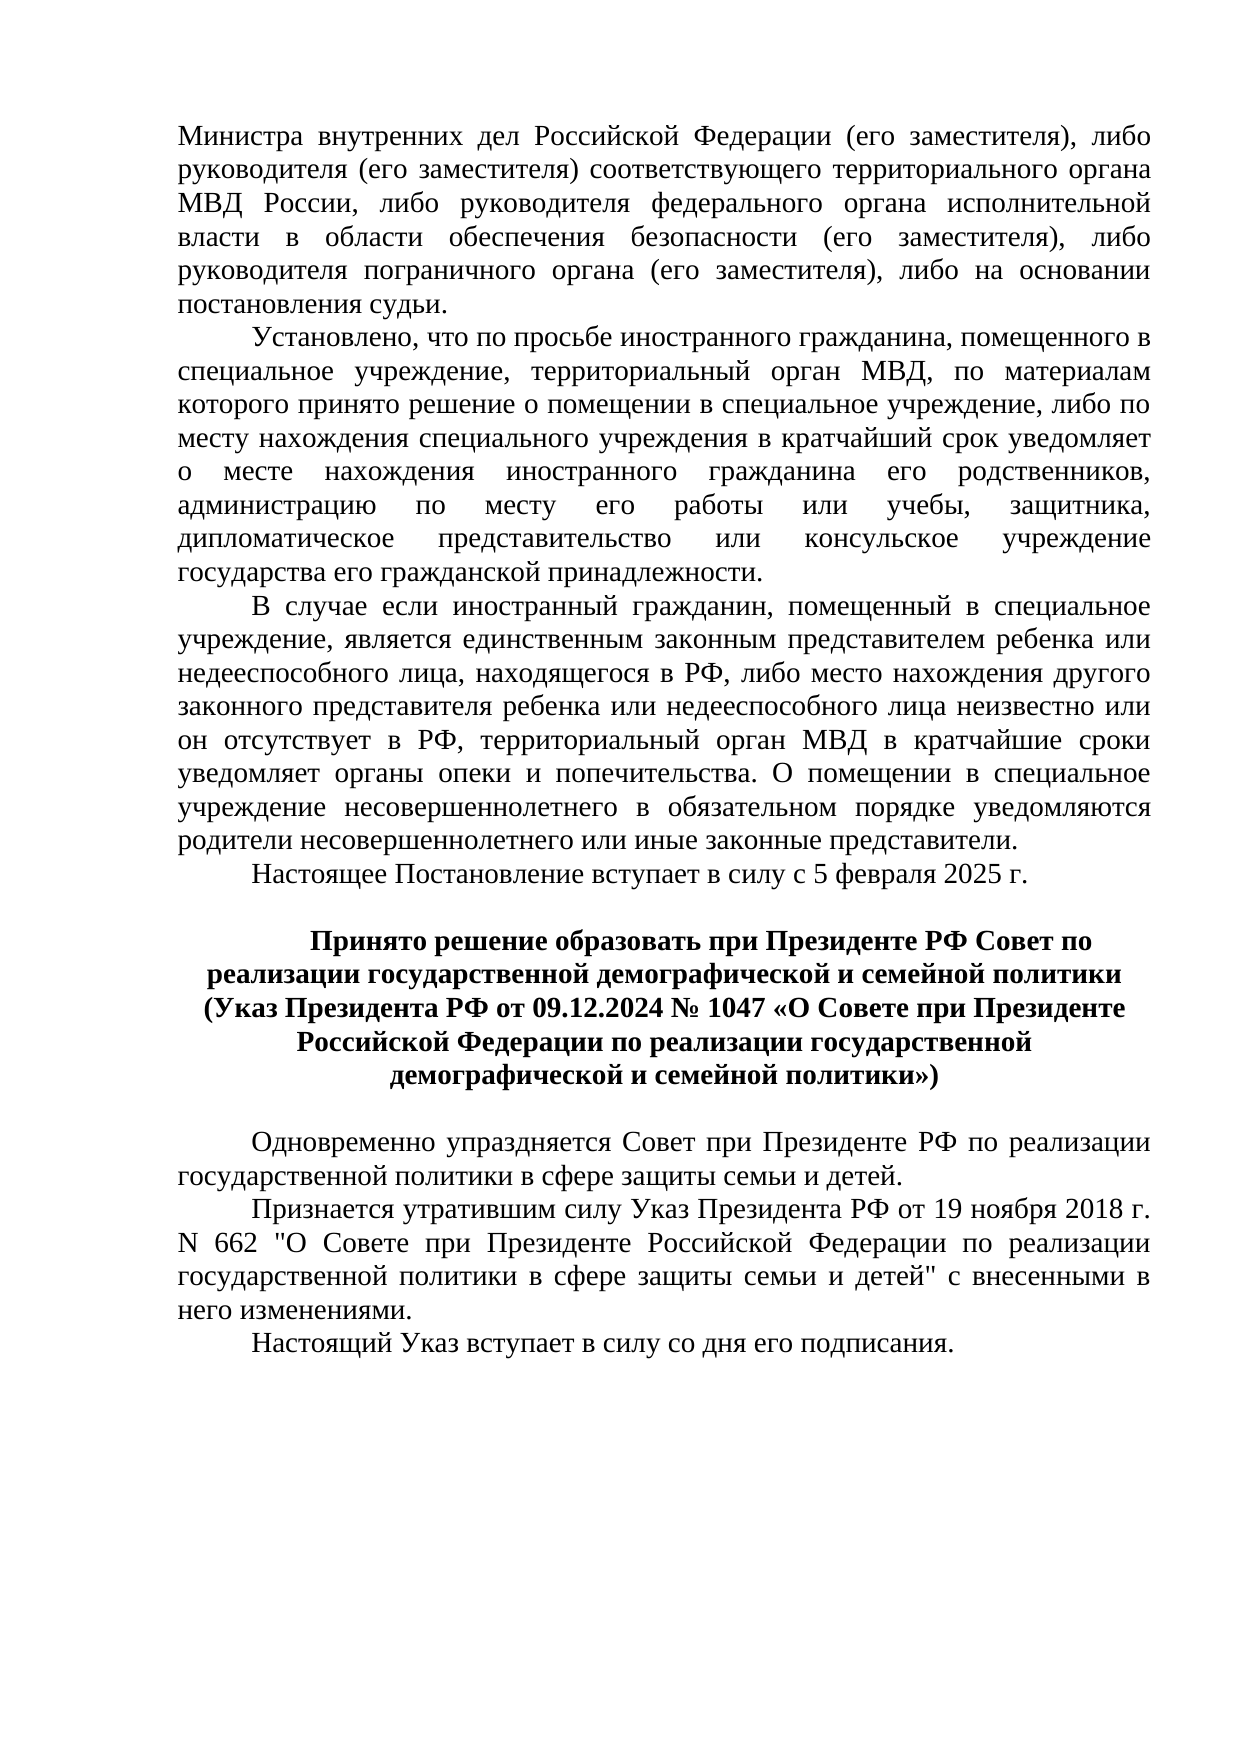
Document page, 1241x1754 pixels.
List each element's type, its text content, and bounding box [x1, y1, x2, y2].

text Признается утратившим силу Указ Президента РФ от 19 ноября 2018 г. N 662 "О Совете при Президенте Российской Федерации по реализации государственной политики в сфере защиты семьи и детей" с внесенными в него изменениями. [177, 1191, 1152, 1326]
text В случае если иностранный гражданин, помещенный в специальное учреждение, является единственным законным представителем ребенка или недееспособного лица, находящегося в РФ, либо место нахождения другого законного представителя ребенка или недееспособного лица неизвестно или он отсутствует в РФ, территориальный орган МВД в кратчайшие сроки уведомляет органы опеки и попечительства. О помещении в специальное учреждение несовершеннолетнего в обязательном порядке уведомляются родители несовершеннолетнего или иные законные представители. [177, 588, 1152, 856]
text Настоящий Указ вступает в силу со дня его подписания. [177, 1326, 1152, 1359]
text Установлено, что по просьбе иностранного гражданина, помещенного в специальное учреждение, территориальный орган МВД, по материалам которого принято решение о помещении в специальное учреждение, либо по месту нахождения специального учреждения в кратчайший срок уведомляет о месте нахождения иностранного гражданина его родственников, администрацию по месту его работы или учебы, защитника, дипломатическое представительство или консульское учреждение государства его гражданской принадлежности. [177, 319, 1152, 588]
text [177, 118, 1152, 319]
text Принято решение образовать при Президенте РФ Совет по реализации государственной демографической и семейной политики (Указ Президента РФ от 09.12.2024 № 1047 «О Совете при Президенте Российской Федерации по реализации государственной демографической и семейной политики») [177, 923, 1152, 1091]
text Настоящее Постановление вступает в силу с 5 февраля 2025 г. [177, 856, 1152, 889]
text Одновременно упраздняется Совет при Президенте РФ по реализации государственной политики в сфере защиты семьи и детей. [177, 1124, 1152, 1191]
